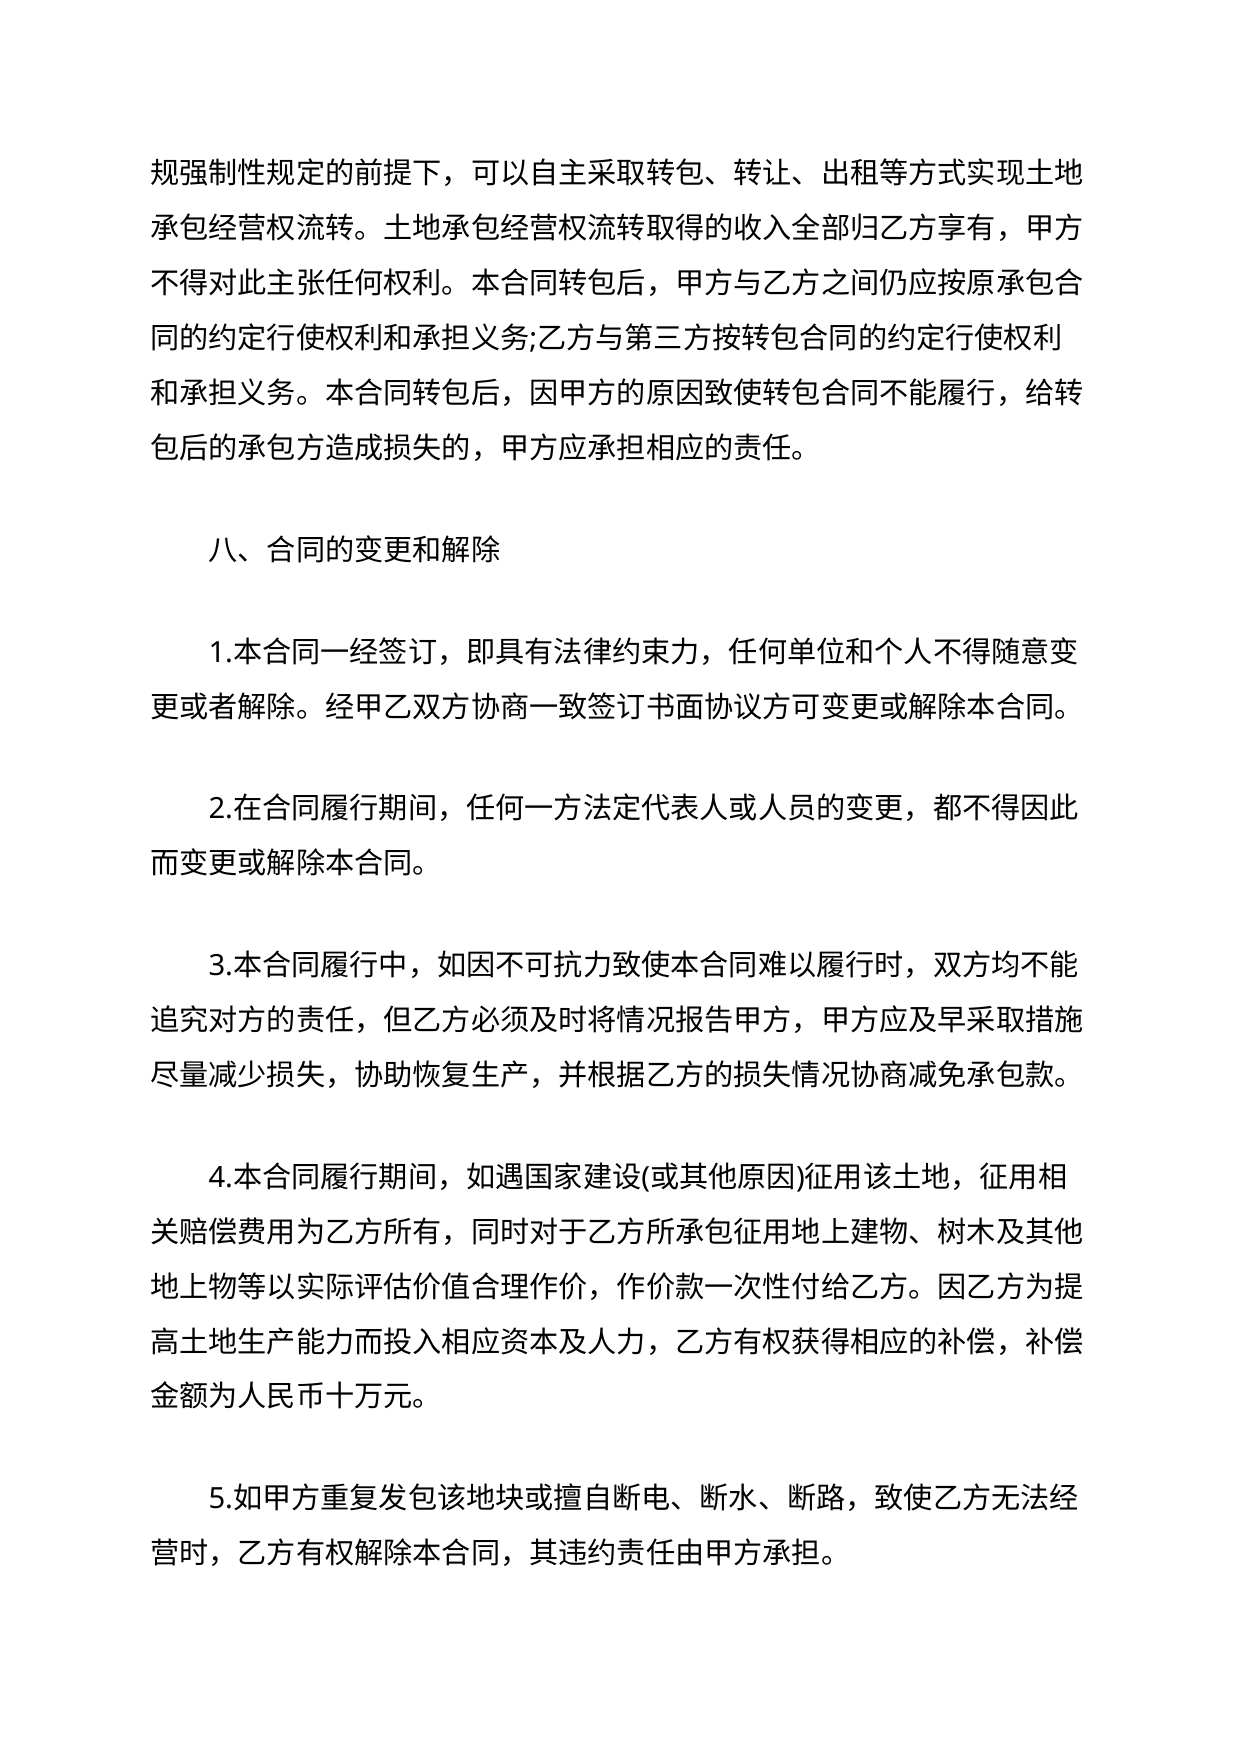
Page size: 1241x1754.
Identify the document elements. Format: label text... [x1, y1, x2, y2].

text 3.本合同履行中，如因不可抗力致使本合同难以履行时，双方均不能追究对方的责任，但乙方必须及时将情况报告甲方，甲方应及早采取措施尽量减少损失，协助恢复生产，并根据乙方的损失情况协商减免承包款。 [150, 942, 1090, 1094]
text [150, 150, 1090, 467]
text 2.在合同履行期间，任何一方法定代表人或人员的变更，都不得因此而变更或解除本合同。 [150, 785, 1090, 882]
text 1.本合同一经签订，即具有法律约束力，任何单位和个人不得随意变更或者解除。经甲乙双方协商一致签订书面协议方可变更或解除本合同。 [150, 628, 1090, 725]
text 5.如甲方重复发包该地块或擅自断电、断水、断路，致使乙方无法经营时，乙方有权解除本合同，其违约责任由甲方承担。 [150, 1475, 1090, 1572]
text 4.本合同履行期间，如遇国家建设(或其他原因)征用该土地，征用相关赔偿费用为乙方所有，同时对于乙方所承包征用地上建物、树木及其他地上物等以实际评估价值合理作价，作价款一次性付给乙方。因乙方为提高土地生产能力而投入相应资本及人力，乙方有权获得相应的补偿，补偿金额为人民币十万元。 [150, 1153, 1090, 1415]
text 八、合同的变更和解除 [150, 526, 1090, 569]
